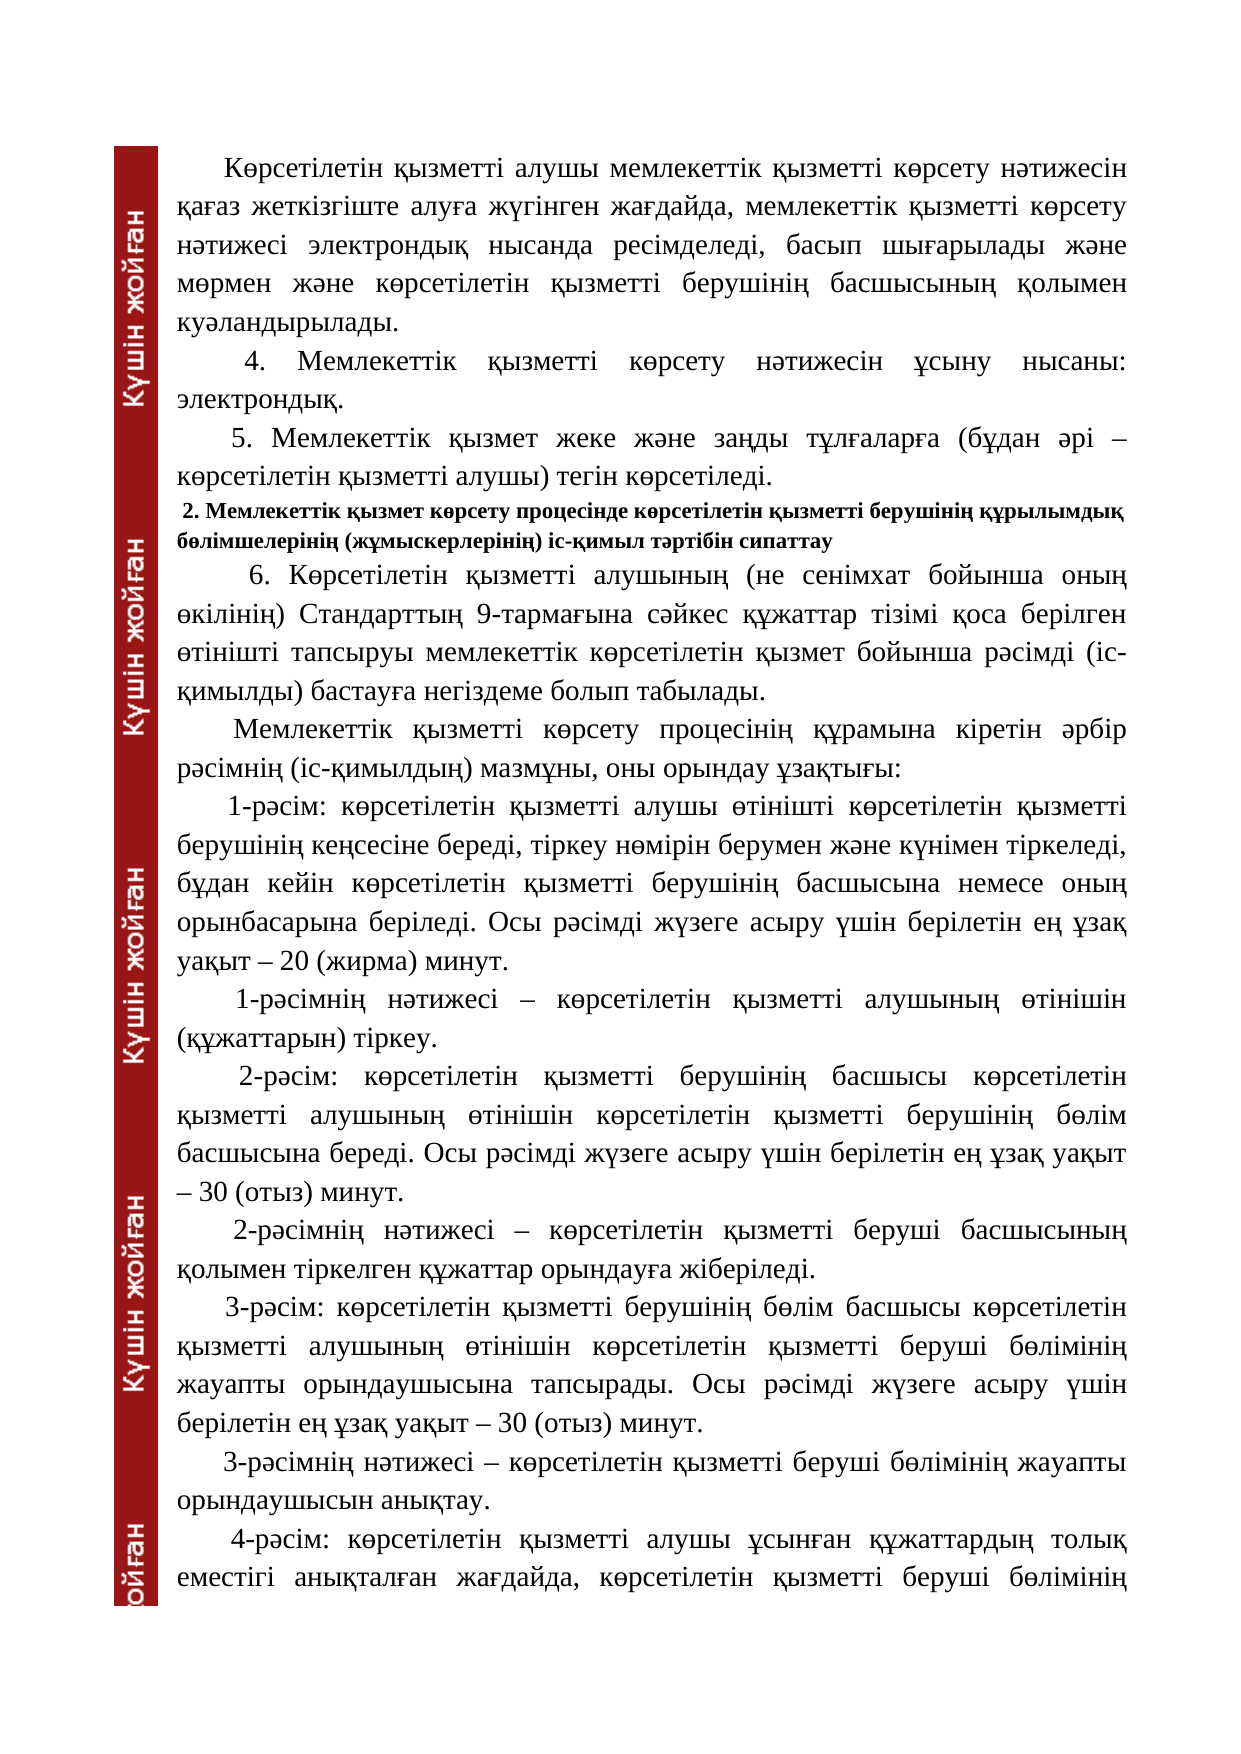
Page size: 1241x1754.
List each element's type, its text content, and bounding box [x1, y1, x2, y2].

picture [114, 783, 158, 788]
text 1-рәсімнің нәтижесі – көрсетілетін қызметті алушының өтінішін (құжаттарын) тіркеу. [112, 981, 1128, 1053]
text 2-рәсім: көрсетілетін қызметті берушінің басшысы көрсетілетін қызметті алушының өтінішін көрсетілетін қызметті берушінің бөлім басшысына береді. Осы рәсімді жүзеге асыру үшін берілетін ең ұзақ уақыт – 30 (отыз) минут. [112, 1058, 1128, 1207]
picture [114, 1439, 158, 1444]
picture [114, 1207, 158, 1212]
text 2-рәсімнің нәтижесі – көрсетілетін қызметті беруші басшысының қолымен тіркелген құжаттар орындауға жіберіледі. [112, 1212, 1128, 1284]
picture [114, 976, 158, 981]
picture [114, 492, 158, 497]
picture [114, 1053, 158, 1058]
text 2. Мемлекеттік қызмет көрсету процесінде көрсетілетін қызметті берушінің құрылымдық бөлімшелерінің (жұмыскерлерінің) іс-қимыл тәртібін сипаттау [112, 497, 1128, 553]
text 3-рәсімнің нәтижесі – көрсетілетін қызметті беруші бөлімінің жауапты орындаушысын анықтау. [112, 1444, 1128, 1516]
picture [114, 706, 158, 711]
text 4. Мемлекеттік қызметті көрсету нәтижесін ұсыну нысаны: электрондық. [112, 343, 1128, 415]
text Мемлекеттік қызметті көрсету процесінің құрамына кіретін әрбір рәсімнің (іс-қимылдың) мазмұны, оны орындау ұзақтығы: [112, 711, 1128, 783]
text 1-рәсім: көрсетілетін қызметті алушы өтінішті көрсетілетін қызметті берушінің кеңсесіне береді, тіркеу нөмірін берумен және күнімен тіркеледі, бұдан кейін көрсетілетін қызметті берушінің басшысына немесе оның орынбасарына беріледі. Осы рәсімді жүзеге асыру үшін берілетін ең ұзақ уақыт – 20 (жирма) минут. [112, 788, 1128, 976]
picture [114, 146, 158, 150]
text 3-рәсім: көрсетілетін қызметті берушінің бөлім басшысы көрсетілетін қызметті алушының өтінішін көрсетілетін қызметті беруші бөлімінің жауапты орындаушысына тапсырады. Осы рәсімді жүзеге асыру үшін берілетін ең ұзақ уақыт – 30 (отыз) минут. [112, 1289, 1128, 1439]
picture [114, 415, 158, 420]
picture [114, 1516, 158, 1521]
picture [114, 1284, 158, 1289]
text 6. Көрсетілетін қызметті алушының (не сенімхат бойынша оның өкілінің) Стандарттың 9-тармағына сәйкес құжаттар тізімі қоса берілген өтінішті тапсыруы мемлекеттiк көрсетілетін қызмет бойынша рәсімді (іс-қимылды) бастауға негіздеме болып табылады. [112, 557, 1128, 706]
picture [114, 1593, 158, 1606]
text Көрсетілетін қызметті алушы мемлекеттік қызметті көрсету нәтижесін қағаз жеткізгіште алуға жүгінген жағдайда, мемлекеттік қызметті көрсету нәтижесі электрондық нысанда ресімделеді, басып шығарылады және мөрмен және көрсетілетін қызметті берушінің басшысының қолымен куәландырылады. [112, 150, 1128, 338]
picture [114, 553, 158, 557]
text 5. Мемлекеттік қызмет жеке және заңды тұлғаларға (бұдан әрі – көрсетілетін қызметті алушы) тегін көрсетіледі. [112, 420, 1128, 492]
picture [114, 338, 158, 343]
